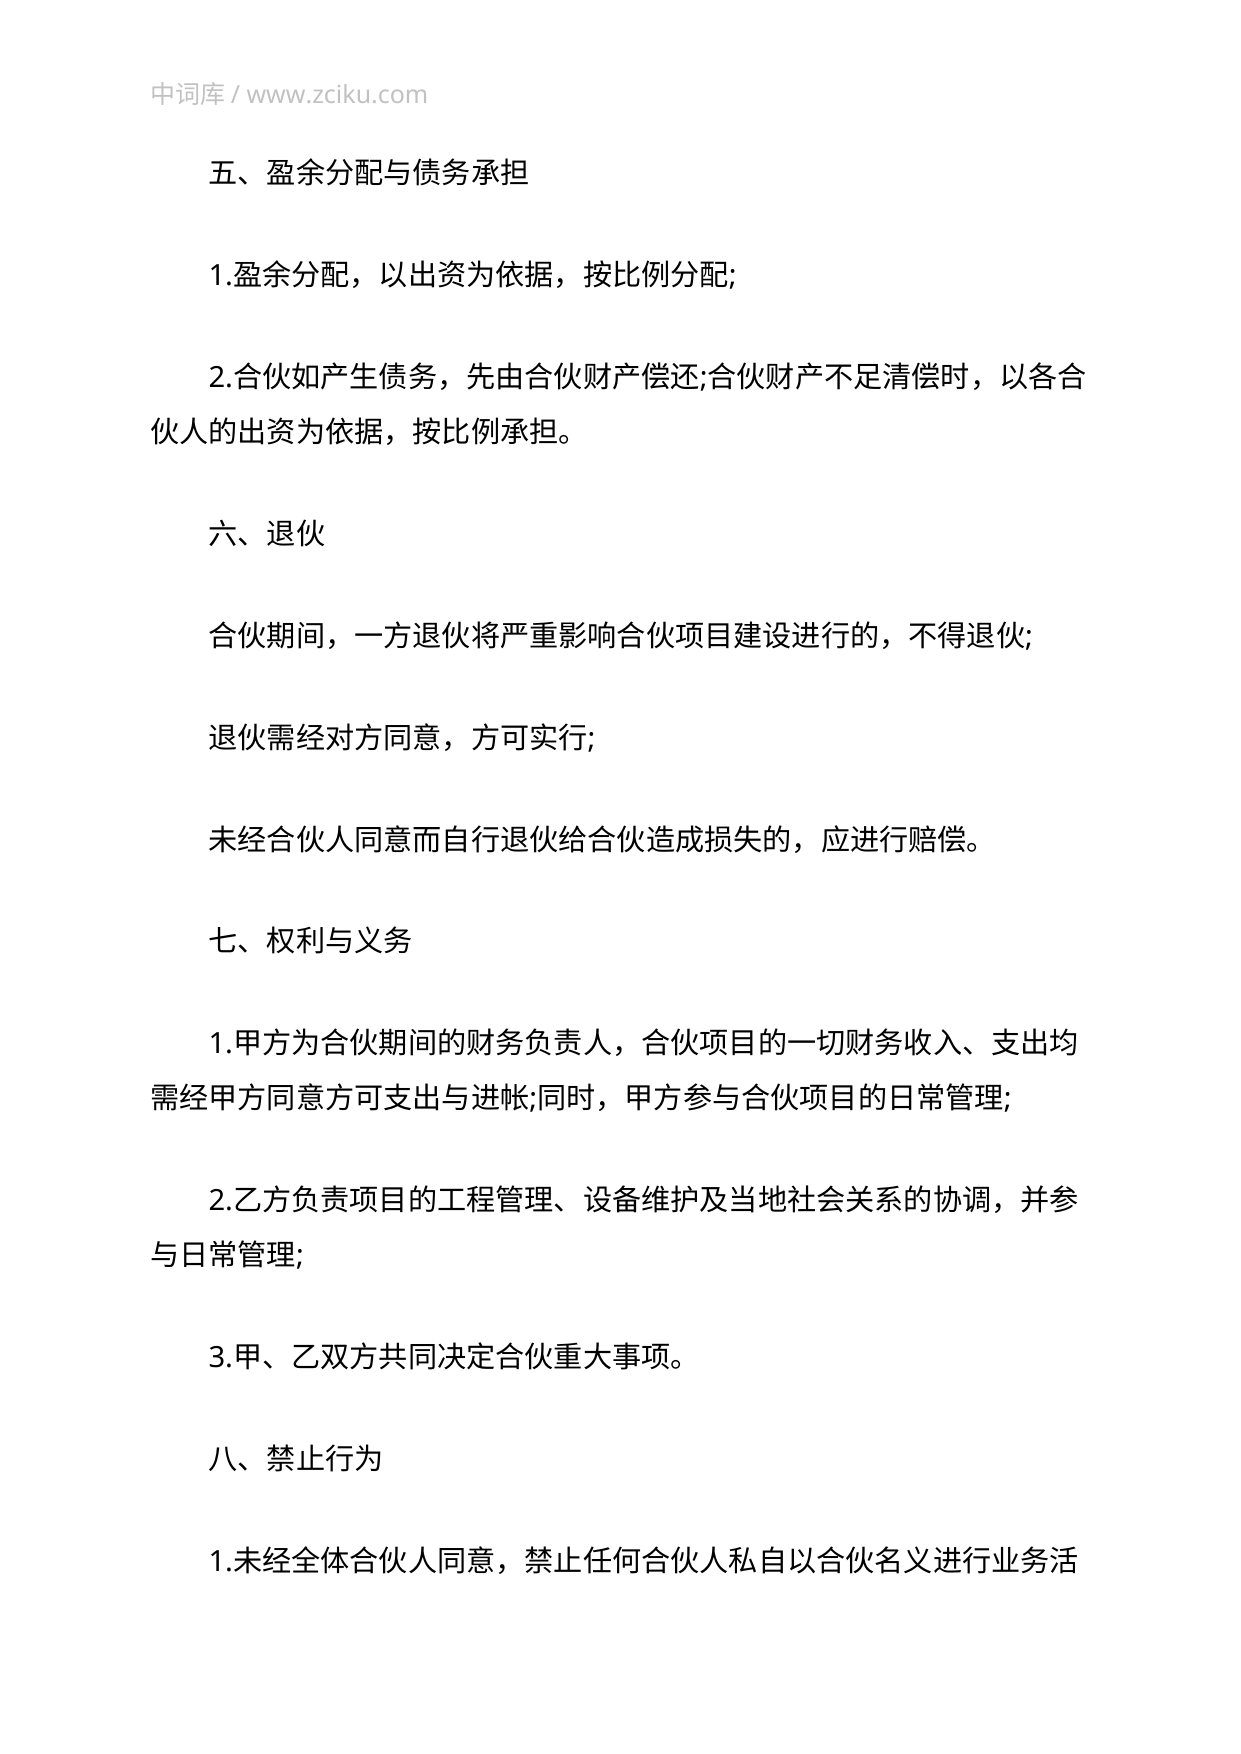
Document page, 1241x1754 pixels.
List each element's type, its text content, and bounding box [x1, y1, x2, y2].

text 五、盈余分配与债务承担 [150, 150, 1090, 192]
text 七、权利与义务 [150, 918, 1090, 960]
text 合伙期间，一方退伙将严重影响合伙项目建设进行的，不得退伙; [150, 612, 1090, 655]
text 2.合伙如产生债务，先由合伙财产偿还;合伙财产不足清偿时，以各合伙人的出资为依据，按比例承担。 [150, 354, 1090, 451]
text 3.甲、乙双方共同决定合伙重大事项。 [150, 1334, 1090, 1376]
text 1.盈余分配，以出资为依据，按比例分配; [150, 252, 1090, 294]
text 六、退伙 [150, 511, 1090, 553]
text 八、禁止行为 [150, 1436, 1090, 1478]
text 2.乙方负责项目的工程管理、设备维护及当地社会关系的协调，并参与日常管理; [150, 1177, 1090, 1274]
text 退伙需经对方同意，方可实行; [150, 714, 1090, 757]
text 未经合伙人同意而自行退伙给合伙造成损失的，应进行赔偿。 [150, 816, 1090, 858]
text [150, 1537, 1090, 1580]
text 1.甲方为合伙期间的财务负责人，合伙项目的一切财务收入、支出均需经甲方同意方可支出与进帐;同时，甲方参与合伙项目的日常管理; [150, 1020, 1090, 1117]
